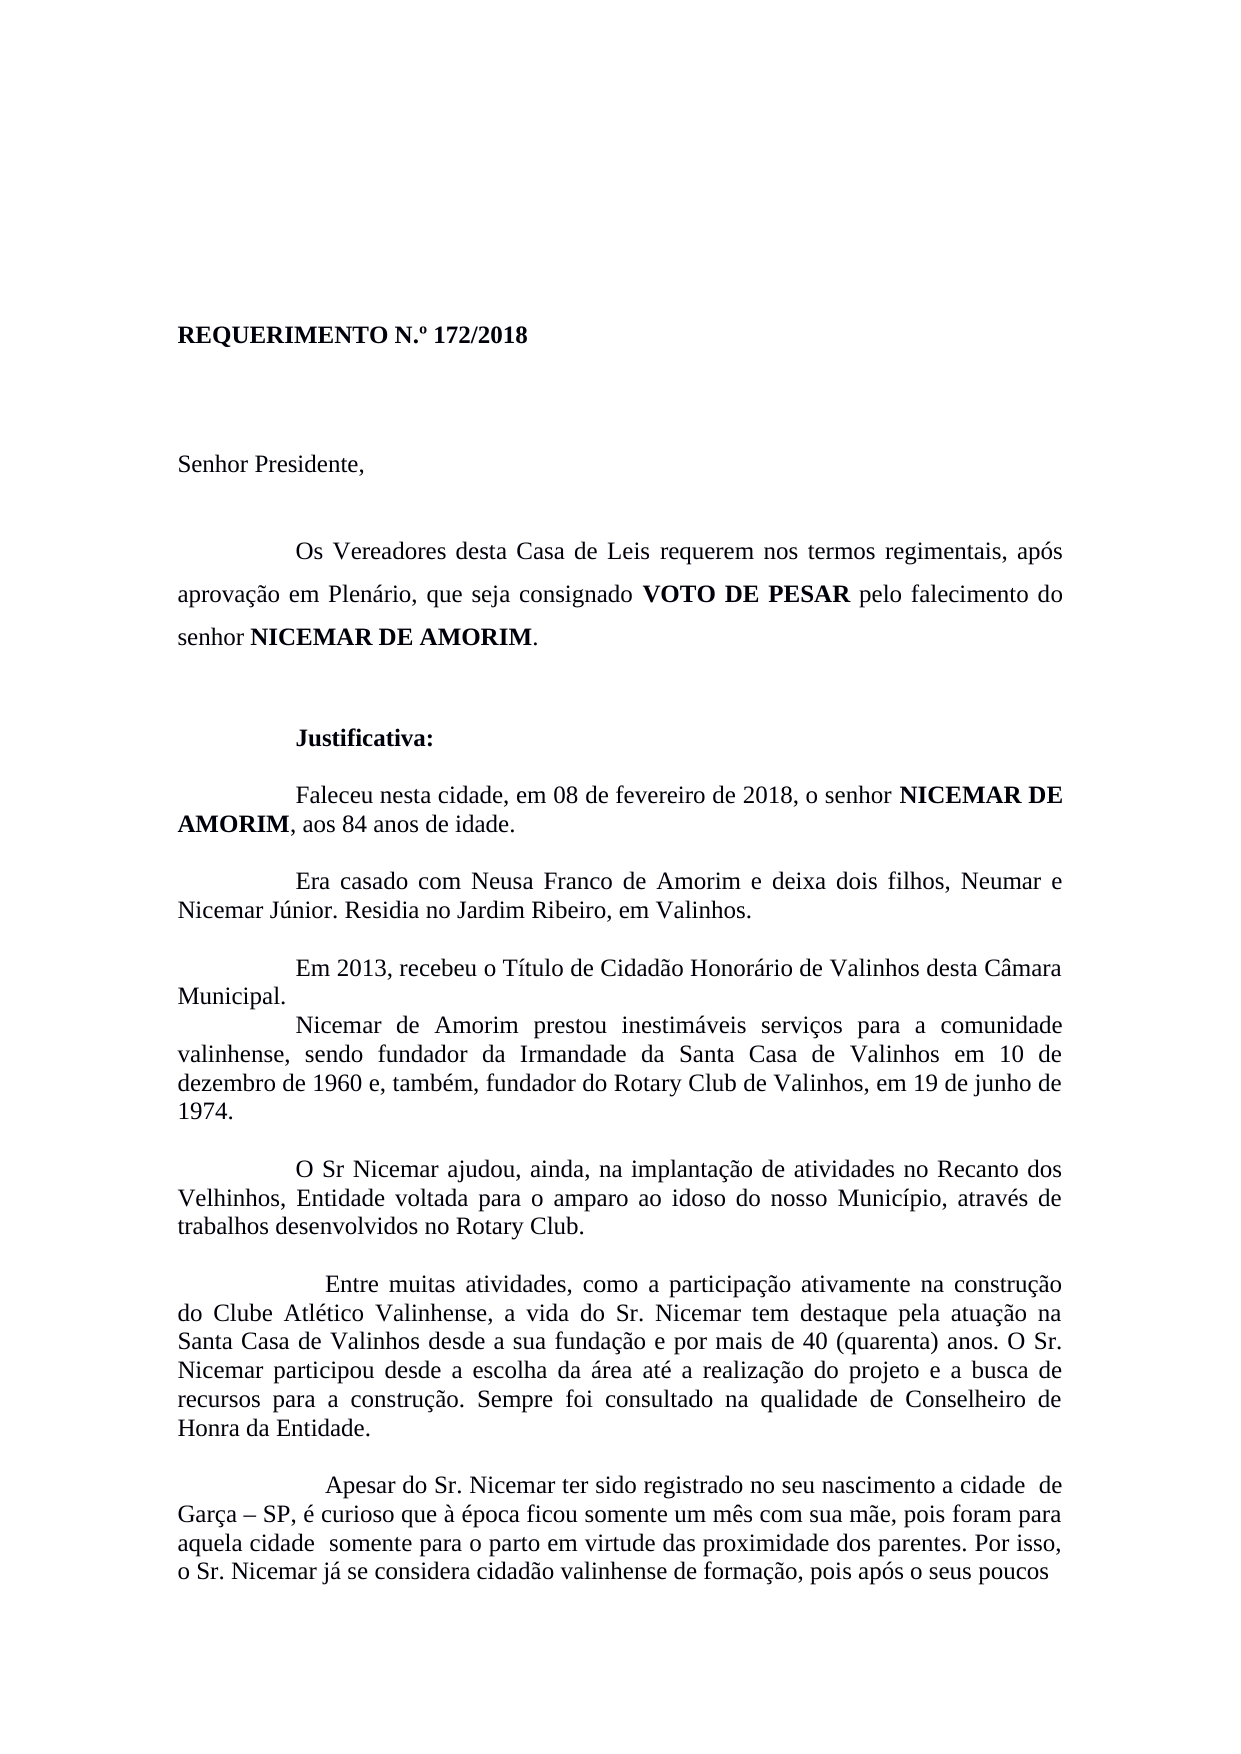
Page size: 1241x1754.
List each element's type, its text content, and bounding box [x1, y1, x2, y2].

text Em 2013, recebeu o Título de Cidadão Honorário de Valinhos desta Câmara Municipal. [177, 953, 1063, 1010]
text Senhor Presidente, [177, 449, 1063, 478]
text Era casado com Neusa Franco de Amorim e deixa dois filhos, Neumar e Nicemar Júnior. Residia no Jardim Ribeiro, em Valinhos. [177, 866, 1063, 924]
text Apesar do Sr. Nicemar ter sido registrado no seu nascimento a cidade de Garça – SP, é curioso que à época ficou somente um mês com sua mãe, pois foram para aquela cidade somente para o parto em virtude das proximidade dos parentes. Por isso, o Sr. Nicemar já se considera cidadão valinhense de formação, pois após o seus poucos [177, 1470, 1063, 1585]
text Justificativa: [177, 723, 1063, 751]
text Nicemar de Amorim prestou inestimáveis serviços para a comunidade valinhense, sendo fundador da Irmandade da Santa Casa de Valinhos em 10 de dezembro de 1960 e, também, fundador do Rotary Club de Valinhos, em 19 de junho de 1974. [177, 1010, 1063, 1125]
text Faleceu nesta cidade, em 08 de fevereiro de 2018, o senhor NICEMAR DE AMORIM, aos 84 anos de idade. [177, 780, 1063, 838]
text Os Vereadores desta Casa de Leis requerem nos termos regimentais, após aprovação em Plenário, que seja consignado VOTO DE PESAR pelo falecimento do senhor NICEMAR DE AMORIM. [177, 536, 1063, 651]
text Entre muitas atividades, como a participação ativamente na construção do Clube Atlético Valinhense, a vida do Sr. Nicemar tem destaque pela atuação na Santa Casa de Valinhos desde a sua fundação e por mais de 40 (quarenta) anos. O Sr. Nicemar participou desde a escolha da área até a realização do projeto e a busca de recursos para a construção. Sempre foi consultado na qualidade de Conselheiro de Honra da Entidade. [177, 1269, 1063, 1441]
text O Sr Nicemar ajudou, ainda, na implantação de atividades no Recanto dos Velhinhos, Entidade voltada para o amparo ao idoso do nosso Município, através de trabalhos desenvolvidos no Rotary Club. [177, 1154, 1063, 1240]
text REQUERIMENTO N.º 172/2018 [177, 320, 1063, 349]
